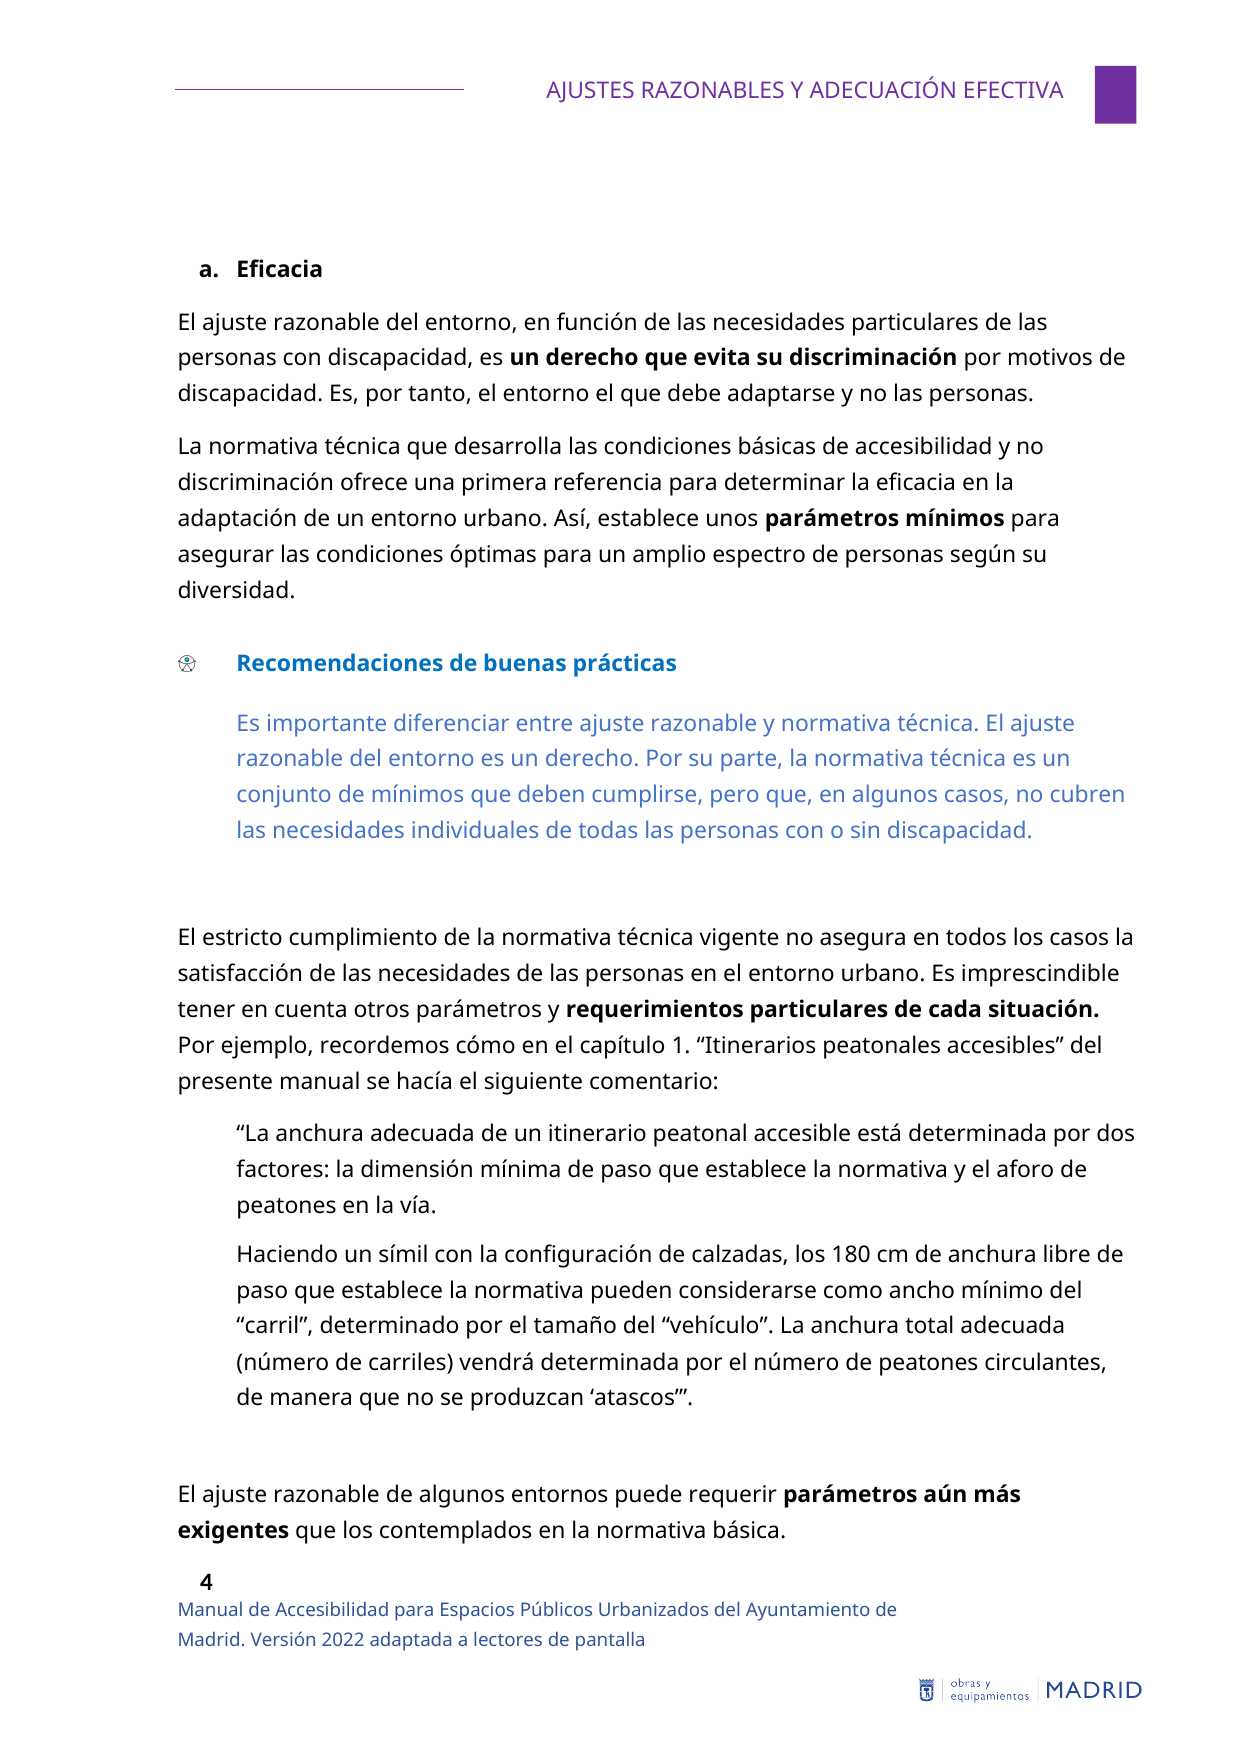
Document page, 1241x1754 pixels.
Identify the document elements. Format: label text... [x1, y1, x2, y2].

text Haciendo un símil con la configuración de calzadas, los 180 cm de anchura libre de paso que establece la normativa pueden considerarse como ancho mínimo del “carril”, determinado por el tamaño del “vehículo”. La anchura total adecuada (número de carriles) vendrá determinada por el número de peatones circulantes, de manera que no se produzcan ‘atascos’”. [236, 1238, 1138, 1413]
text El estricto cumplimiento de la normativa técnica vigente no asegura en todos los casos la satisfacción de las necesidades de las personas en el entorno urbano. Es imprescindible tener en cuenta otros parámetros y requerimientos particulares de cada situación. Por ejemplo, recordemos cómo en el capítulo 1. “Itinerarios peatonales accesibles” del presente manual se hacía el siguiente comentario: [177, 921, 1138, 1096]
text “La anchura adecuada de un itinerario peatonal accesible está determinada por dos factores: la dimensión mínima de paso que establece la normativa y el aforo de peatones en la vía. [236, 1117, 1138, 1220]
text Es importante diferenciar entre ajuste razonable y normativa técnica. El ajuste razonable del entorno es un derecho. Por su parte, la normativa técnica es un conjunto de mínimos que deben cumplirse, pero que, en algunos casos, no cubren las necesidades individuales de todas las personas con o sin discapacidad. [236, 706, 1138, 846]
text La normativa técnica que desarrolla las condiciones básicas de accesibilidad y no discriminación ofrece una primera referencia para determinar la eficacia en la adaptación de un entorno urbano. Así, establece unos parámetros mínimos para asegurar las condiciones óptimas para un amplio espectro de personas según su diversidad. [177, 430, 1138, 605]
picture [900, 1655, 1159, 1724]
picture [178, 655, 196, 672]
text El ajuste razonable del entorno, en función de las necesidades particulares de las personas con discapacidad, es un derecho que evita su discriminación por motivos de discapacidad. Es, por tanto, el entorno el que debe adaptarse y no las personas. [177, 305, 1138, 408]
list Recomendaciones de buenas prácticas [177, 647, 1138, 678]
text El ajuste razonable de algunos entornos puede requerir parámetros aún más exigentes que los contemplados en la normativa básica. [177, 1478, 1138, 1545]
list Eficacia [199, 253, 1138, 284]
